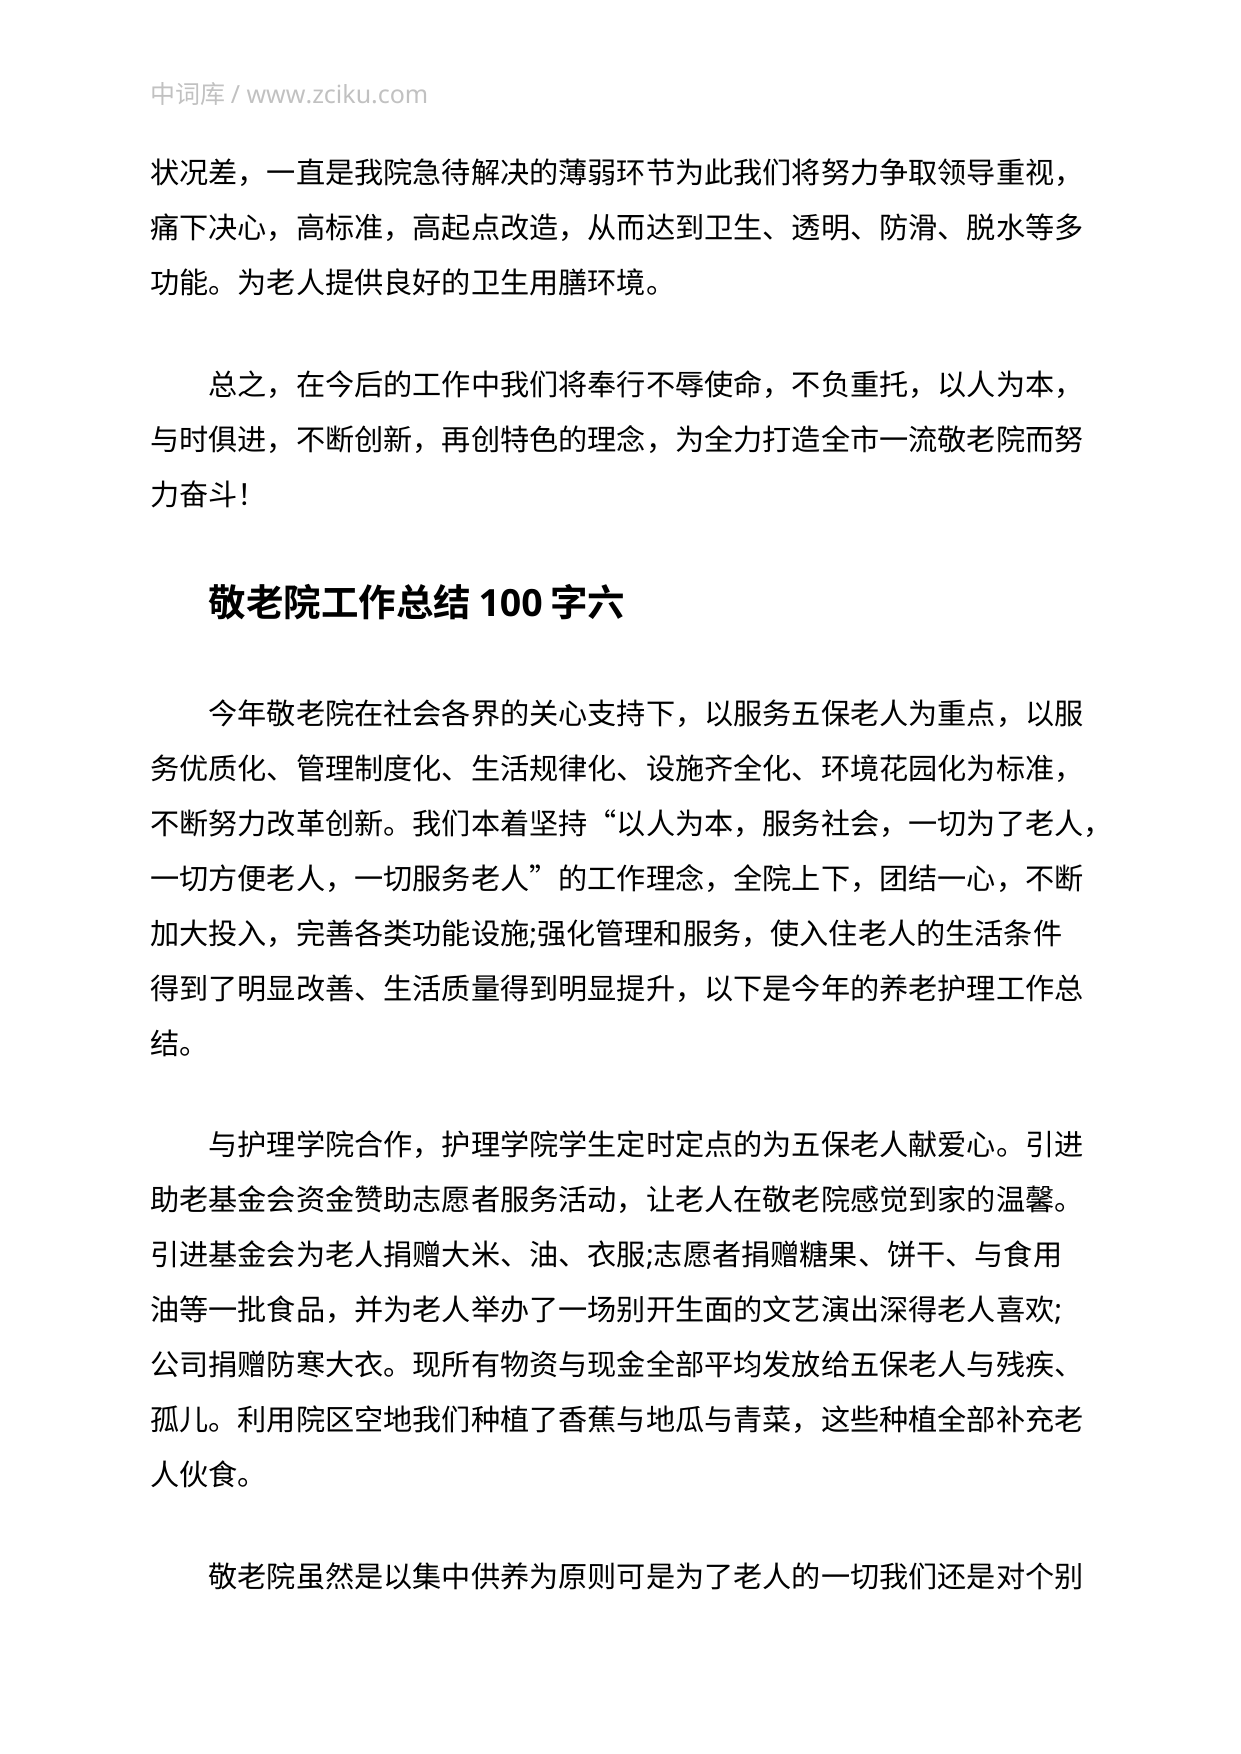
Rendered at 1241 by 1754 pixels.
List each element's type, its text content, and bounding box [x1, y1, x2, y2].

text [150, 1553, 1090, 1596]
text 与护理学院合作，护理学院学生定时定点的为五保老人献爱心。引进助老基金会资金赞助志愿者服务活动，让老人在敬老院感觉到家的温馨。引进基金会为老人捐赠大米、油、衣服;志愿者捐赠糖果、饼干、与食用油等一批食品，并为老人举办了一场别开生面的文艺演出深得老人喜欢;公司捐赠防寒大衣。现所有物资与现金全部平均发放给五保老人与残疾、孤儿。利用院区空地我们种植了香蕉与地瓜与青菜，这些种植全部补充老人伙食。 [150, 1122, 1090, 1494]
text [150, 150, 1090, 302]
text 敬老院工作总结100字六 [150, 573, 1090, 628]
text 今年敬老院在社会各界的关心支持下，以服务五保老人为重点，以服务优质化、管理制度化、生活规律化、设施齐全化、环境花园化为标准，不断努力改革创新。我们本着坚持“以人为本，服务社会，一切为了老人，一切方便老人，一切服务老人”的工作理念，全院上下，团结一心，不断加大投入，完善各类功能设施;强化管理和服务，使入住老人的生活条件得到了明显改善、生活质量得到明显提升，以下是今年的养老护理工作总结。 [150, 691, 1090, 1062]
text 总之，在今后的工作中我们将奉行不辱使命，不负重托，以人为本，与时俱进，不断创新，再创特色的理念，为全力打造全市一流敬老院而努力奋斗！ [150, 362, 1090, 514]
